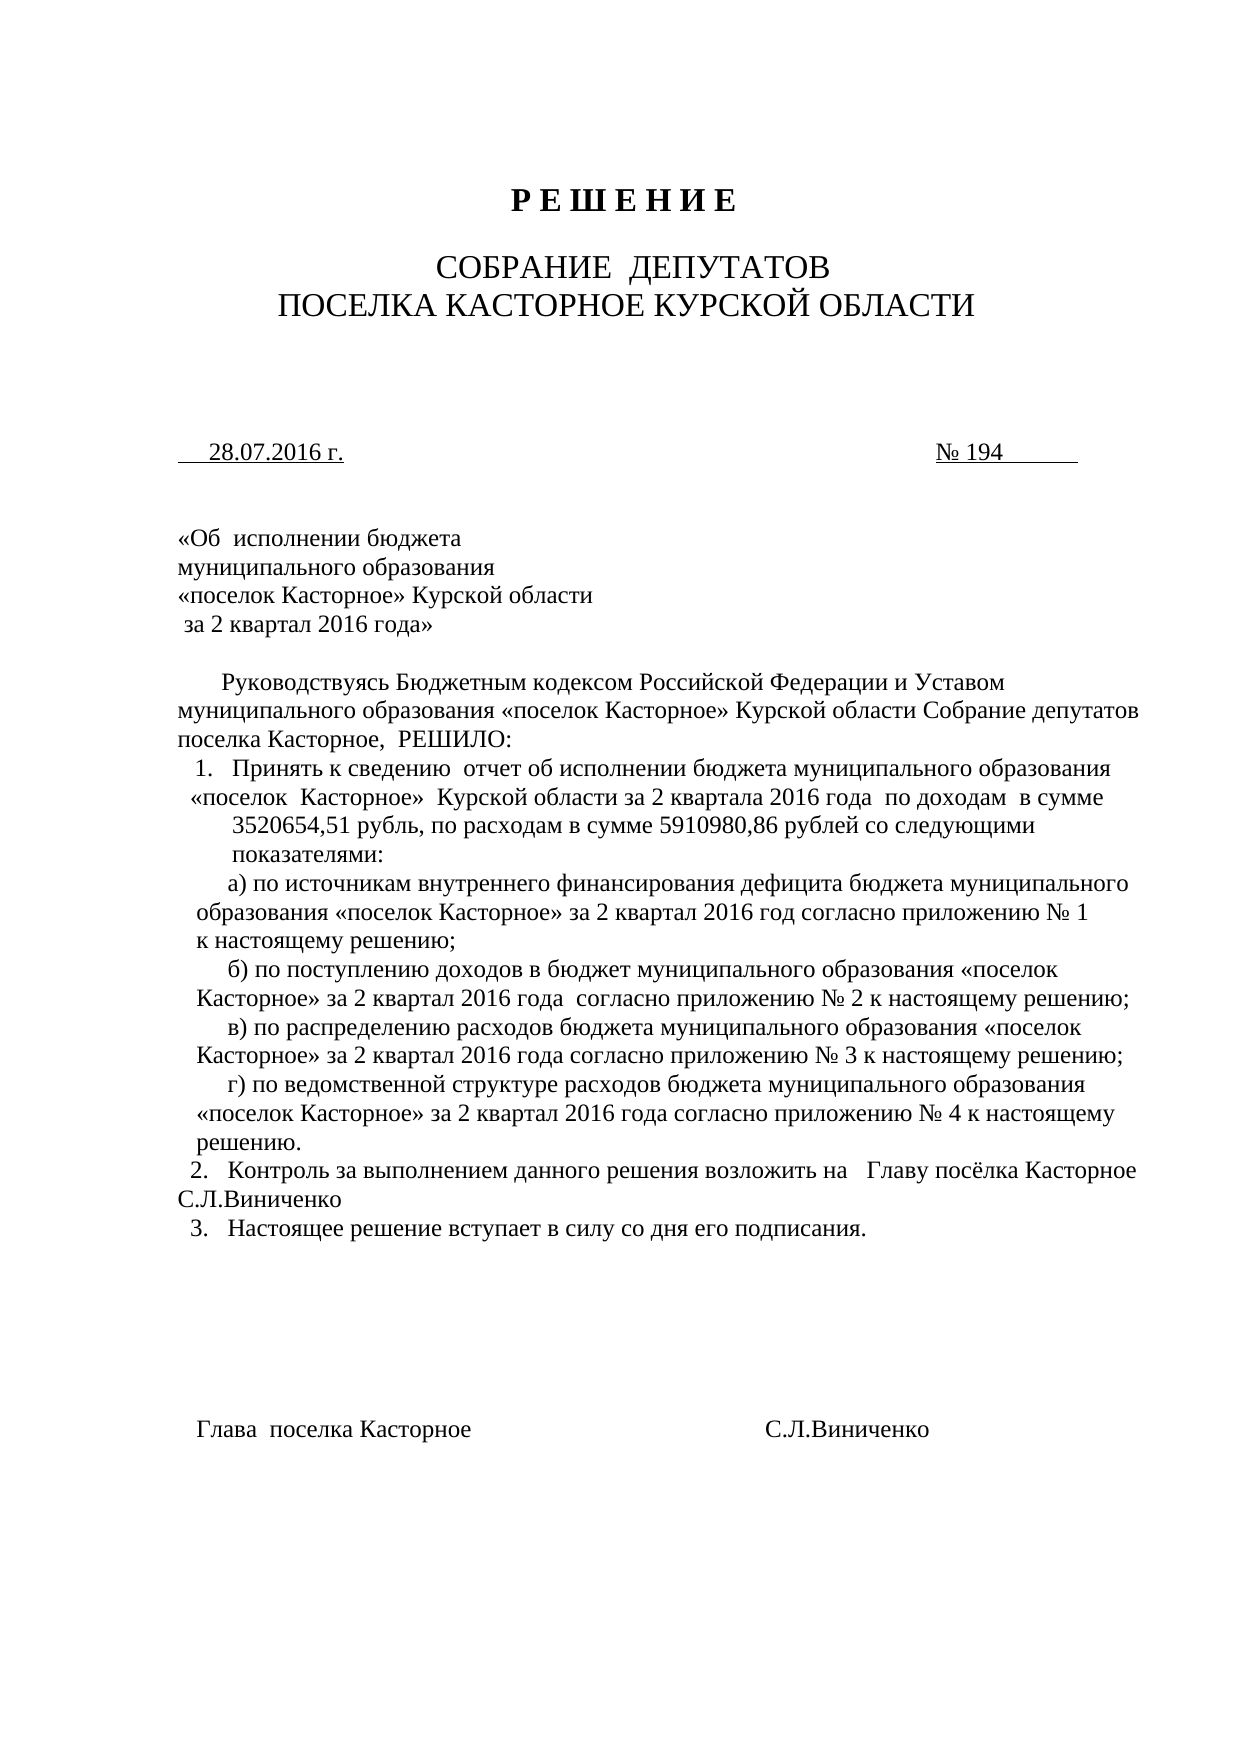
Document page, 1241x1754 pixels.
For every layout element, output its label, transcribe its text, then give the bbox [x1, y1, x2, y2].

text 3520654,51 рубль, по расходам в сумме 5910980,86 рублей со следующими показателями: [232, 810, 1181, 868]
text Р Е Ш Е Н И Е [177, 180, 1181, 219]
text к настоящему решению; [196, 925, 1181, 954]
text а) по источникам внутреннего финансирования дефицита бюджета муниципального образования «поселок Касторное» за 2 квартал 2016 год согласно приложению № 1 [196, 868, 1181, 925]
text «поселок Касторное» Курской области за 2 квартала 2016 года по доходам в сумме [177, 782, 1181, 810]
text г) по ведомственной структуре расходов бюджета муниципального образования «поселок Касторное» за 2 квартал 2016 года согласно приложению № 4 к настоящему решению. [196, 1069, 1181, 1155]
text 28.07.2016 г. № 194 [177, 437, 1181, 465]
text Глава поселка Касторное С.Л.Виниченко [177, 1414, 1181, 1443]
text в) по распределению расходов бюджета муниципального образования «поселок Касторное» за 2 квартал 2016 года согласно приложению № 3 к настоящему решению; [196, 1012, 1181, 1069]
text СОБРАНИЕ ДЕПУТАТОВ [177, 247, 1181, 286]
text муниципального образования [177, 552, 1181, 580]
list Принять к сведению отчет об исполнении бюджета муниципального образования [194, 753, 1181, 782]
text за 2 квартал 2016 года» [177, 609, 1181, 638]
text «Об исполнении бюджета [177, 523, 1181, 552]
text ПОСЕЛКА КАСТОРНОЕ КУРСКОЙ ОБЛАСТИ [177, 286, 1181, 324]
text б) по поступлению доходов в бюджет муниципального образования «поселок Касторное» за 2 квартал 2016 года согласно приложению № 2 к настоящему решению; [196, 954, 1181, 1012]
text 2. Контроль за выполнением данного решения возложить на Главу посёлка Касторное С.Л.Виниченко [177, 1155, 1181, 1213]
text «поселок Касторное» Курской области [177, 580, 1181, 609]
text 3. Настоящее решение вступает в силу со дня его подписания. [177, 1213, 1181, 1242]
text Руководствуясь Бюджетным кодексом Российской Федерации и Уставом муниципального образования «поселок Касторное» Курской области Собрание депутатов поселка Касторное, РЕШИЛО: [177, 667, 1181, 753]
